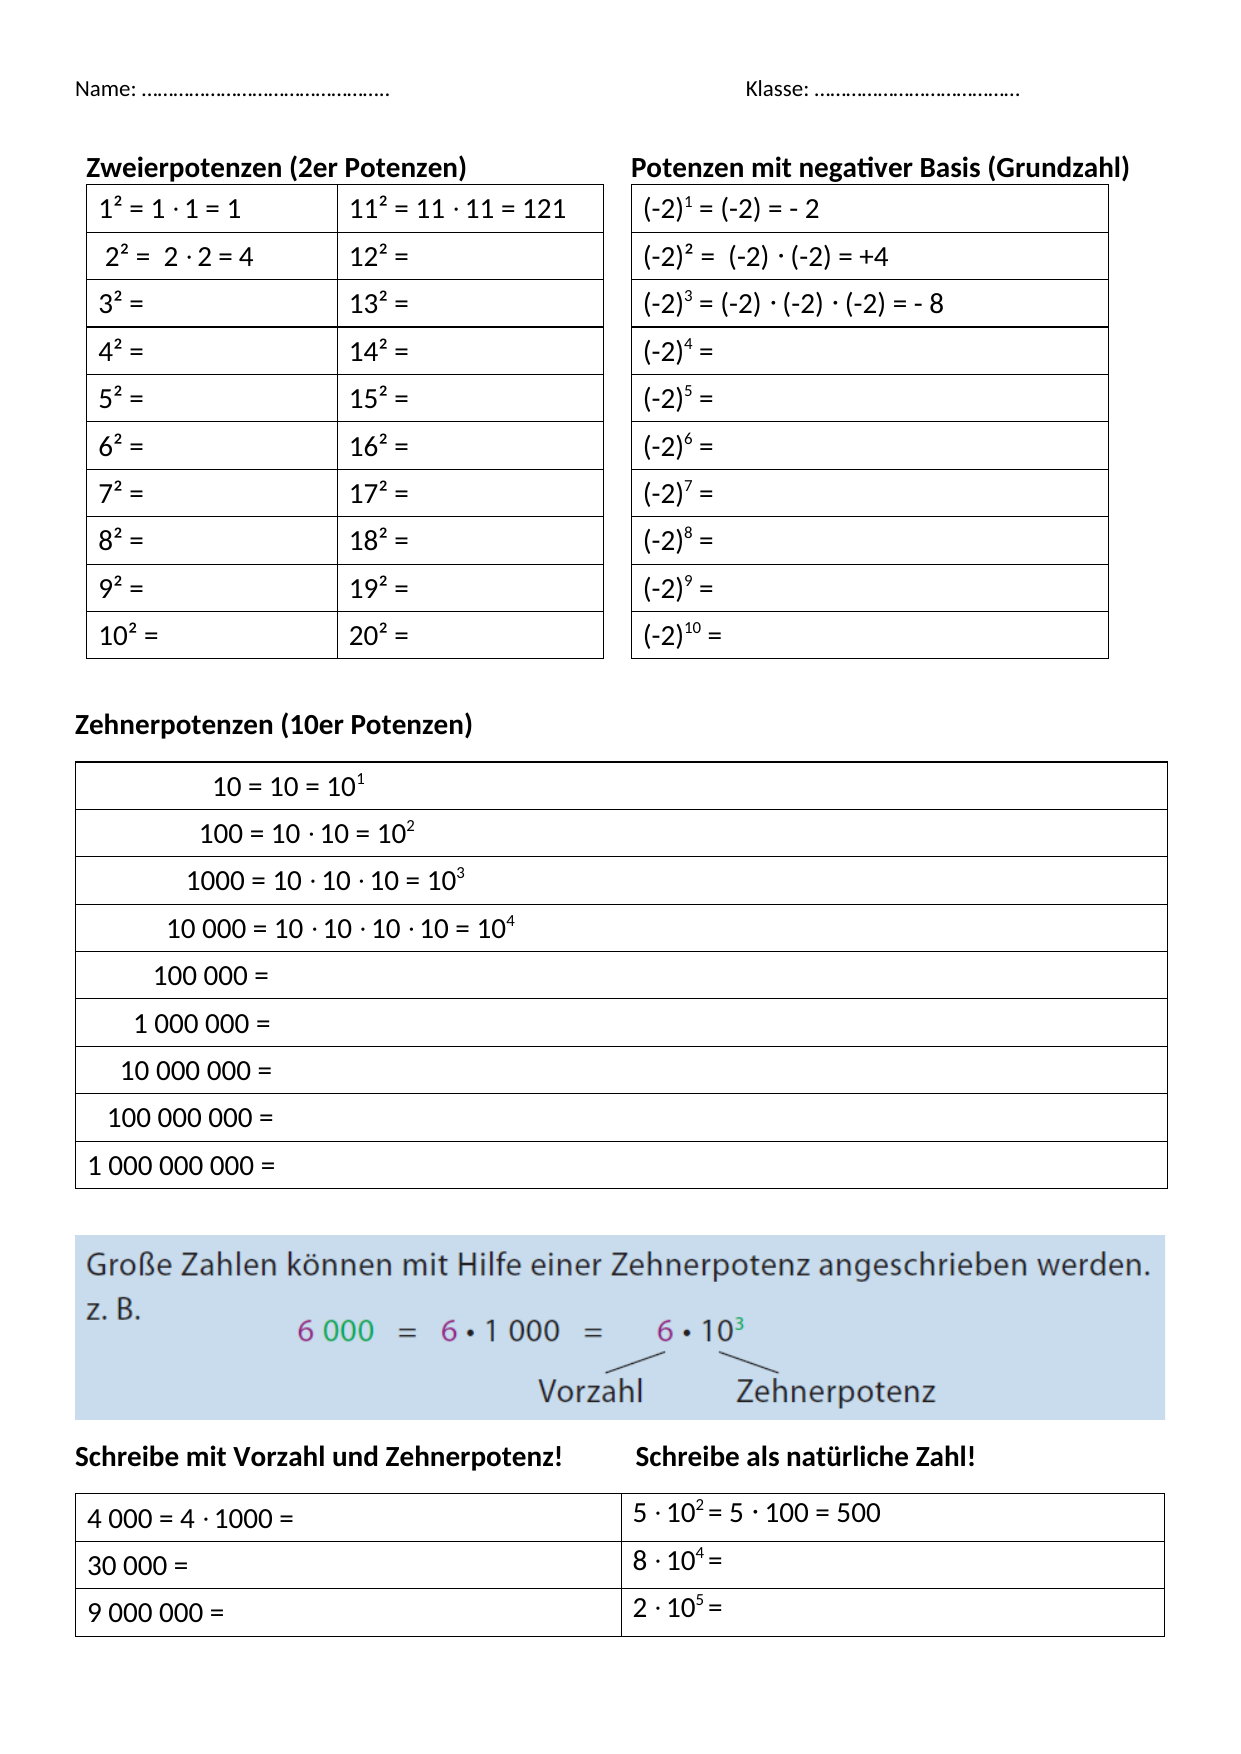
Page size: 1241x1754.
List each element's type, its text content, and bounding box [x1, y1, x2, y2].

text Schreibe mit Vorzahl und Zehnerpotenz! Schreibe als natürliche Zahl! [75, 1438, 1165, 1474]
table_cell 2 105 = [622, 1589, 1164, 1636]
table_cell 100 000 = [76, 952, 1167, 998]
table_cell 8 104 = [622, 1542, 1164, 1588]
table_cell 1 000 000 000 = [76, 1142, 1167, 1188]
picture [75, 1235, 1166, 1420]
table_header 10 = 10 = 101 [76, 763, 1167, 809]
table_cell 10 000 000 = [76, 1047, 1167, 1093]
table_cell 30 000 = [76, 1542, 621, 1588]
table_cell 100 000 000 = [76, 1094, 1167, 1141]
table_cell 1 000 000 = [76, 999, 1167, 1046]
table_cell 100 = 10 10 = 102 [76, 810, 1167, 856]
table_cell 10 000 = 10 10 10 10 = 104 [76, 905, 1167, 951]
table_header Zweierpotenzen (2er Potenzen) [75, 149, 619, 659]
text Zehnerpotenzen (10er Potenzen) [75, 706, 1165, 742]
table_cell 9 000 000 = [76, 1589, 621, 1636]
table_cell 1000 = 10 10 10 = 103 [76, 857, 1167, 903]
table_header Potenzen mit negativer Basis (Grundzahl) [620, 149, 1164, 659]
table_header 4 000 = 4 1000 = [76, 1494, 621, 1541]
table_header 5 102 = 5 100 = 500 [622, 1494, 1164, 1541]
